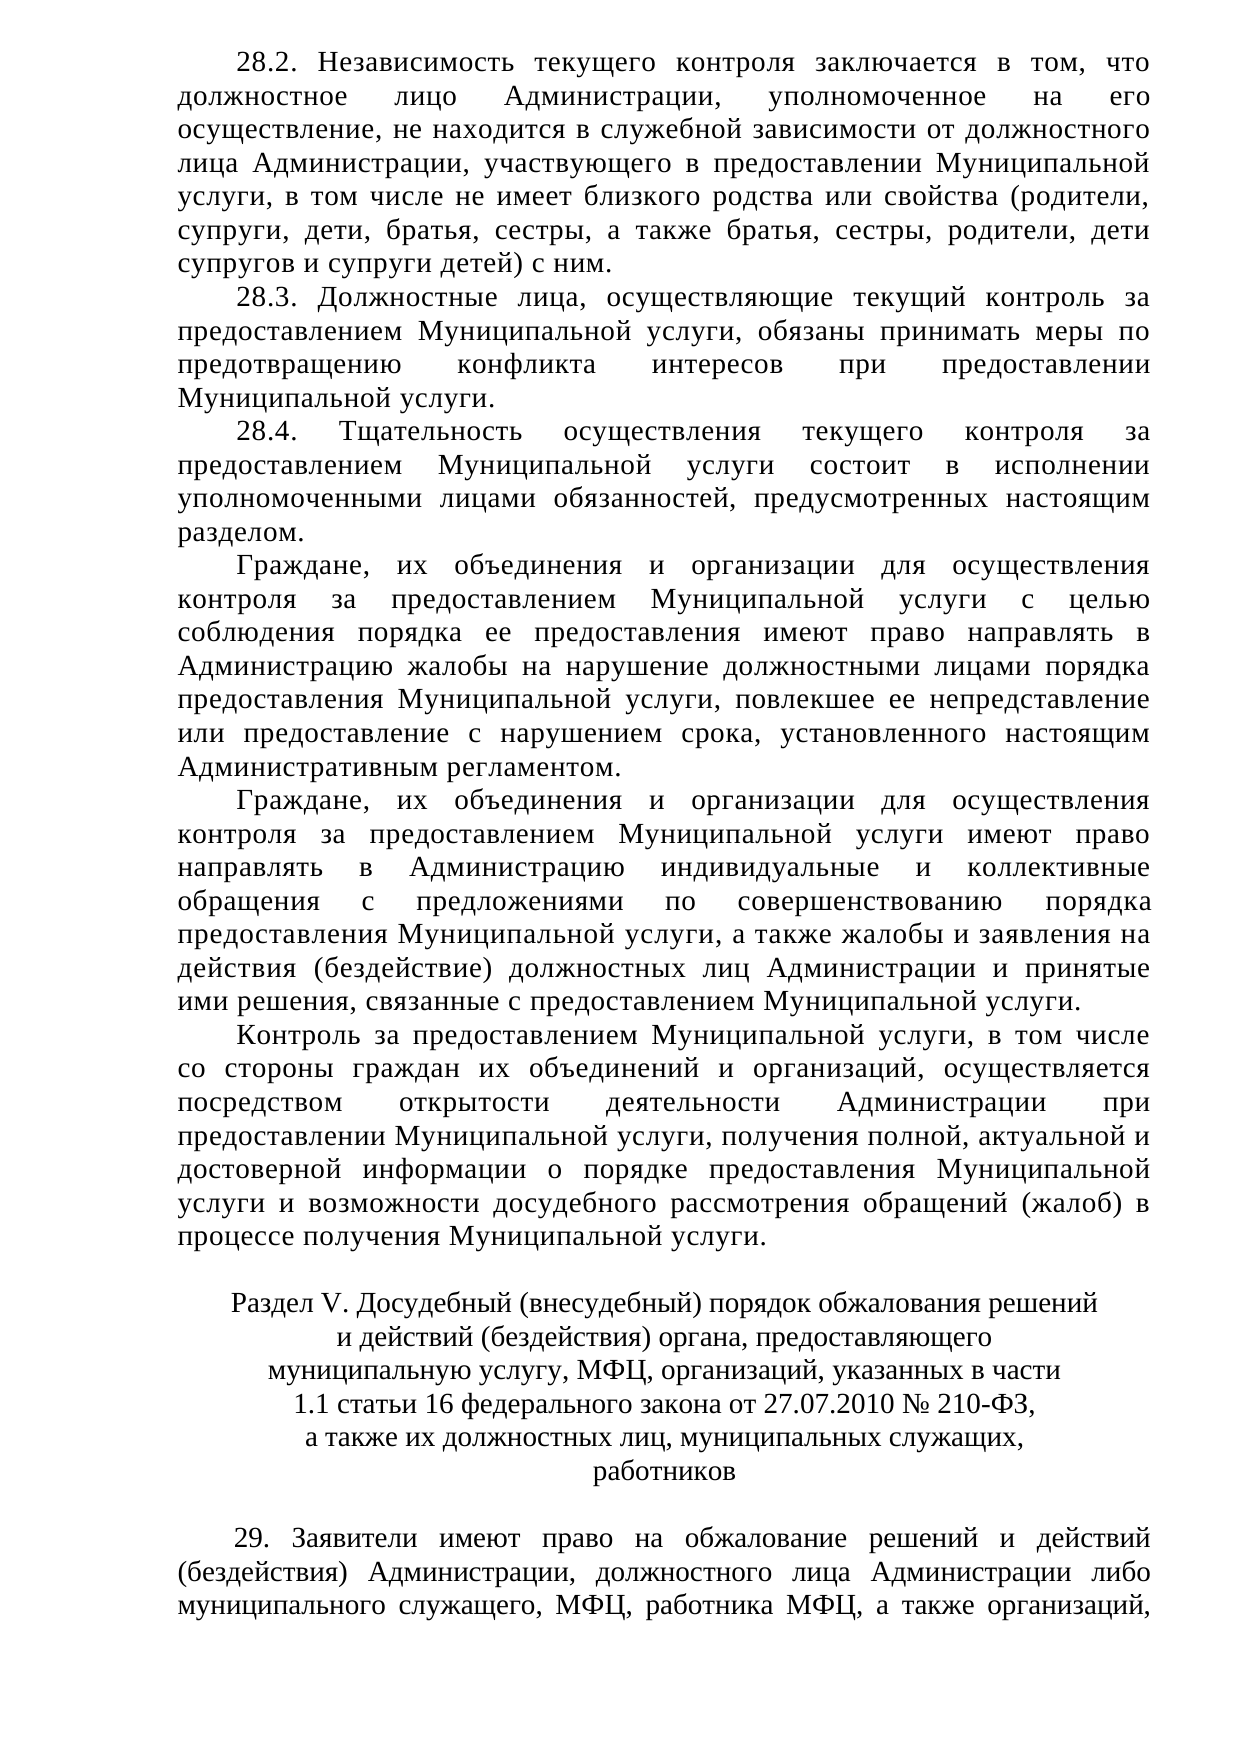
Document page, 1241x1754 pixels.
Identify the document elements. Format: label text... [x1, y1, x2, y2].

text Граждане, их объединения и организации для осуществления контроля за предоставлением Муниципальной услуги с целью соблюдения порядка ее предоставления имеют право направлять в Администрацию жалобы на нарушение должностными лицами порядка предоставления Муниципальной услуги, повлекшее ее непредставление или предоставление с нарушением срока, установленного настоящим Административным регламентом. [177, 547, 1152, 782]
text 1.1 статьи 16 федерального закона от 27.07.2010 № 210-ФЗ, [177, 1386, 1152, 1419]
text 28.2. Независимость текущего контроля заключается в том, что должностное лицо Администрации, уполномоченное на его осуществление, не находится в служебной зависимости от должностного лица Администрации, участвующего в предоставлении Муниципальной услуги, в том числе не имеет близкого родства или свойства (родители, супруги, дети, братья, сестры, а также братья, сестры, родители, дети супругов и супруги детей) с ним. [177, 44, 1152, 279]
text и действий (бездействия) органа, предоставляющего [177, 1319, 1152, 1352]
text 28.4. Тщательность осуществления текущего контроля за предоставлением Муниципальной услуги состоит в исполнении уполномоченными лицами обязанностей, предусмотренных настоящим разделом. [177, 413, 1152, 547]
text Граждане, их объединения и организации для осуществления контроля за предоставлением Муниципальной услуги имеют право направлять в Администрацию индивидуальные и коллективные обращения с предложениями по совершенствованию порядка предоставления Муниципальной услуги, а также жалобы и заявления на действия (бездействие) должностных лиц Администрации и принятые ими решения, связанные с предоставлением Муниципальной услуги. [177, 782, 1152, 1017]
text 28.3. Должностные лица, осуществляющие текущий контроль за предоставлением Муниципальной услуги, обязаны принимать меры по предотвращению конфликта интересов при предоставлении Муниципальной услуги. [177, 279, 1152, 413]
text Контроль за предоставлением Муниципальной услуги, в том числе со стороны граждан их объединений и организаций, осуществляется посредством открытости деятельности Администрации при предоставлении Муниципальной услуги, получения полной, актуальной и достоверной информации о порядке предоставления Муниципальной услуги и возможности досудебного рассмотрения обращений (жалоб) в процессе получения Муниципальной услуги. [177, 1017, 1152, 1252]
text работников [177, 1453, 1152, 1487]
text муниципальную услугу, МФЦ, организаций, указанных в части [177, 1352, 1152, 1386]
text а также их должностных лиц, муниципальных служащих, [177, 1419, 1152, 1453]
text Раздел V. Досудебный (внесудебный) порядок обжалования решений [177, 1285, 1152, 1319]
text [177, 1520, 1152, 1621]
